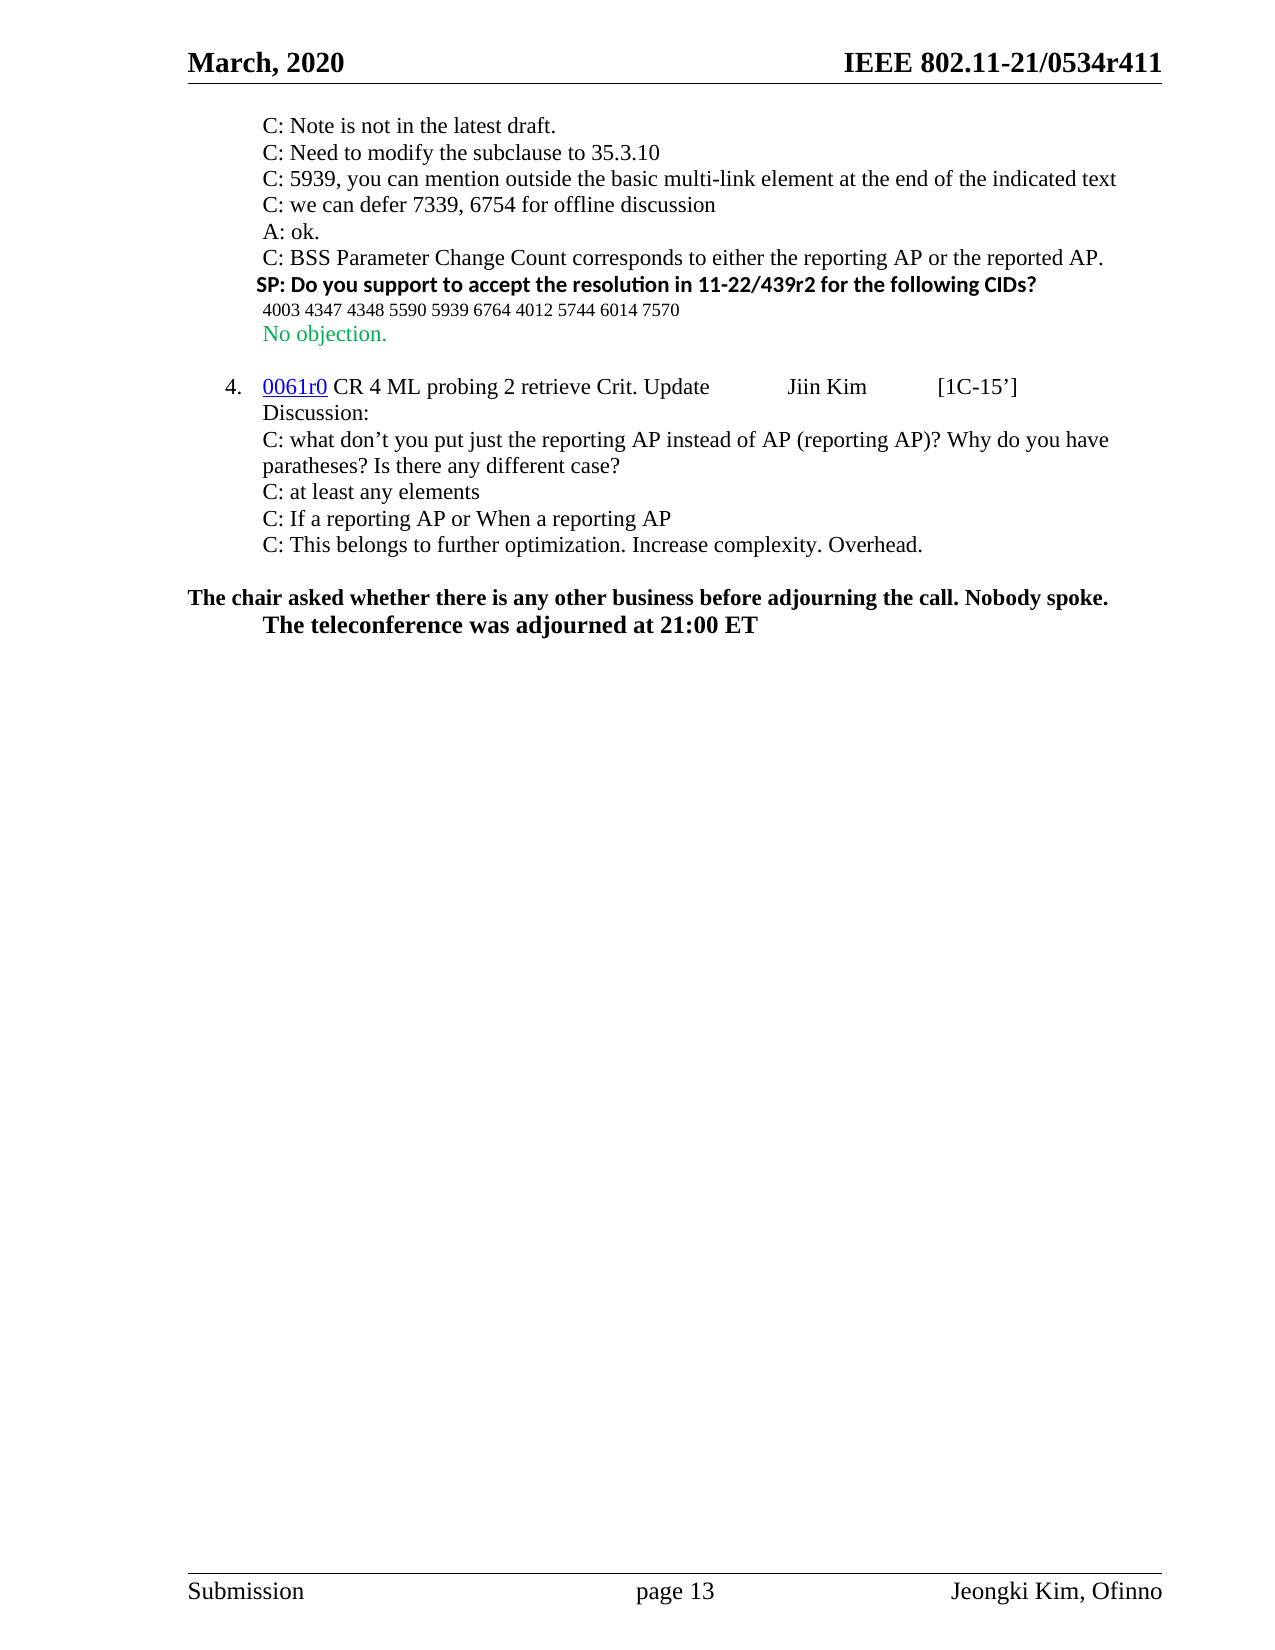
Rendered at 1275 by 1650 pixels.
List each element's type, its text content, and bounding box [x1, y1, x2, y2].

text SP: Do you support to accept the resolution in 11-22/439r2 for the following CIDs? [256, 271, 1162, 299]
list 4003 4347 4348 5590 5939 6764 4012 5744 6014 7570 [262, 299, 1162, 320]
list C: If a reporting AP or When a reporting AP [262, 505, 1162, 531]
list C: This belongs to further optimization. Increase complexity. Overhead. [262, 531, 1162, 557]
list C: at least any elements [262, 478, 1162, 505]
list C: BSS Parameter Change Count corresponds to either the reporting AP or the reported AP. [262, 244, 1162, 271]
list A: ok. [262, 218, 1162, 244]
text The teleconference was adjourned at 21:00 ET [262, 610, 1162, 639]
list C: what don’t you put just the reporting AP instead of AP (reporting AP)? Why do you have paratheses? Is there any different case? [262, 426, 1162, 478]
list C: 5939, you can mention outside the basic multi-link element at the end of the indicated text [262, 165, 1162, 192]
list 0061r0 CR 4 ML probing 2 retrieve Crit. Update Jiin Kim [1C-15’] [225, 373, 1162, 399]
list C: Need to modify the subclause to 35.3.10 [262, 139, 1162, 165]
list C: we can defer 7339, 6754 for offline discussion [262, 192, 1162, 218]
list No objection. [262, 320, 1162, 347]
list C: Note is not in the latest draft. [262, 112, 1162, 139]
text The chair asked whether there is any other business before adjourning the call. Nobody spoke. [187, 584, 1162, 610]
list Discussion: [262, 399, 1162, 426]
